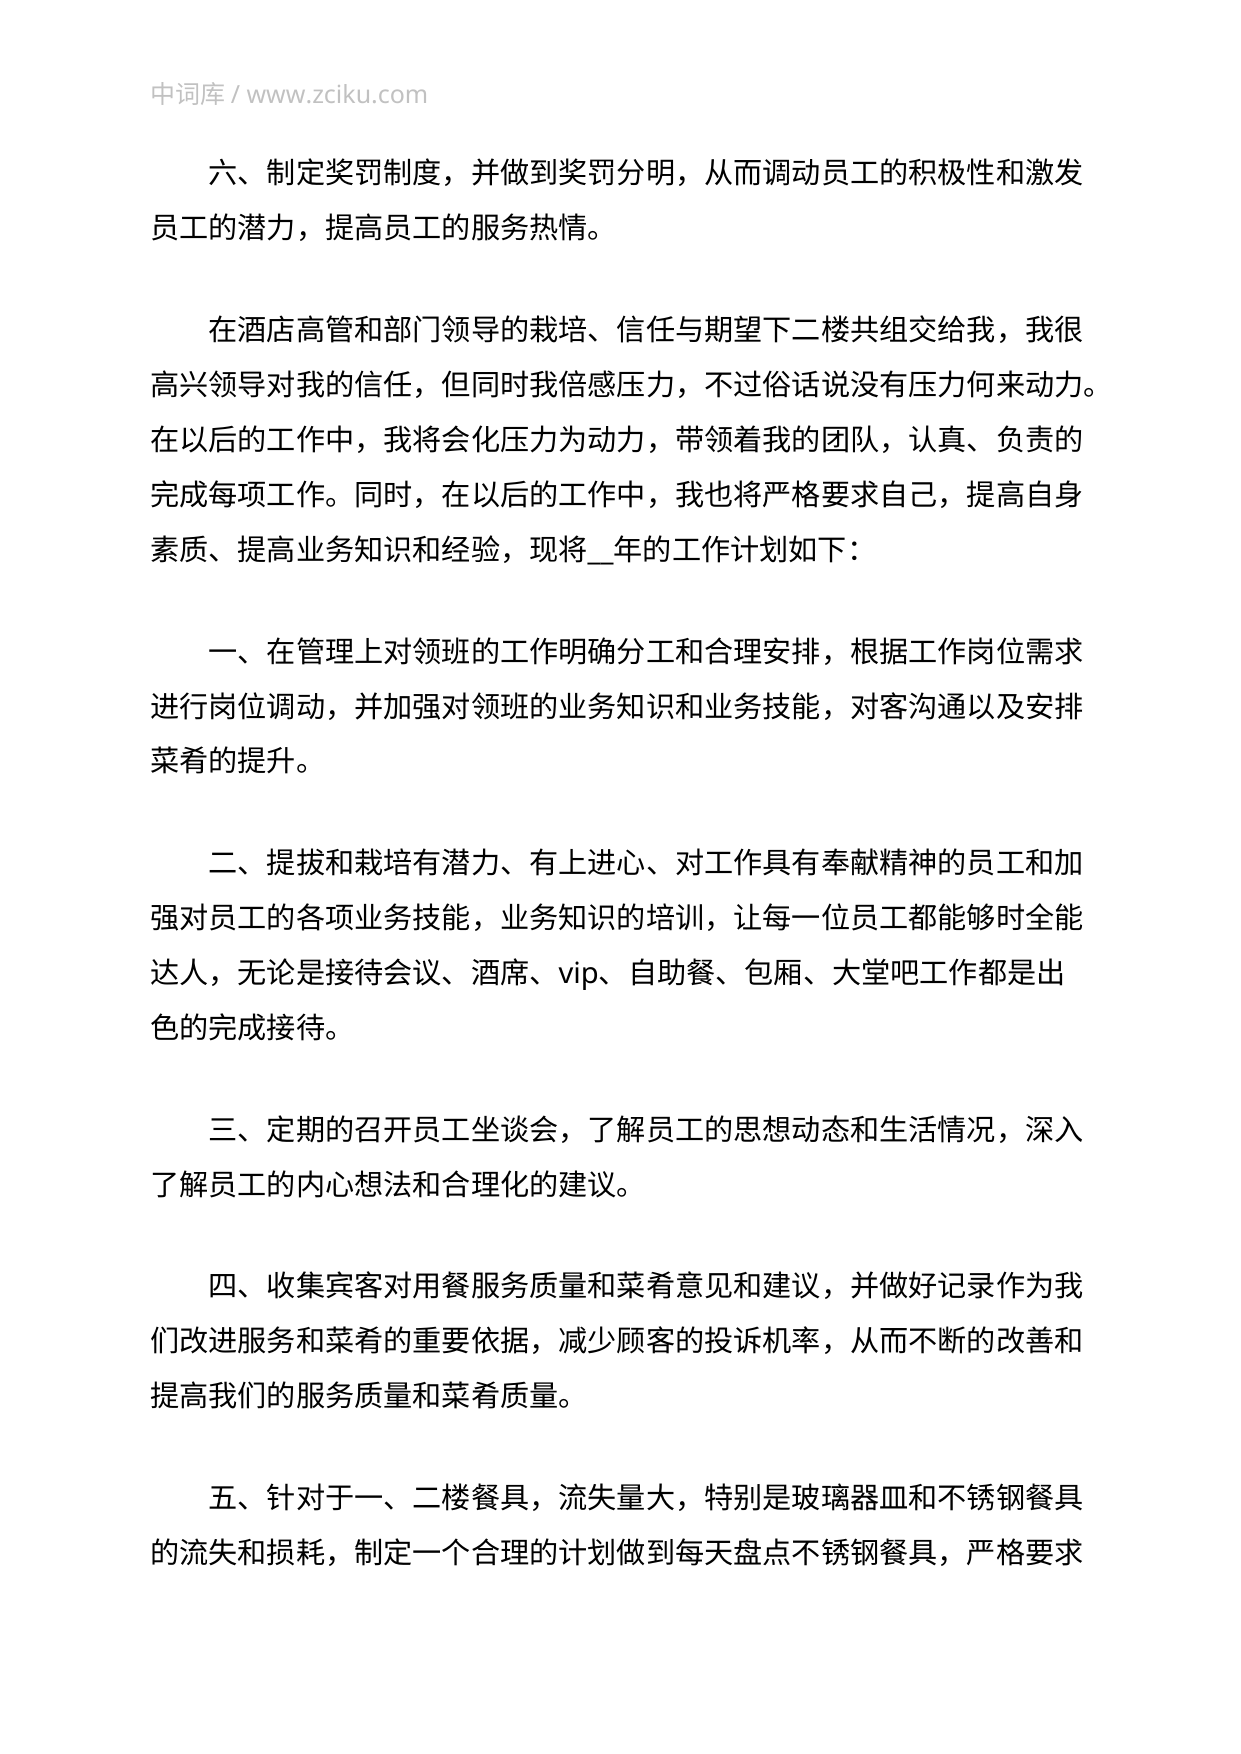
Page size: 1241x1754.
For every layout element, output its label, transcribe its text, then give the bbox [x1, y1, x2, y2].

text 三、定期的召开员工坐谈会，了解员工的思想动态和生活情况，深入了解员工的内心想法和合理化的建议。 [150, 1106, 1090, 1203]
text 六、制定奖罚制度，并做到奖罚分明，从而调动员工的积极性和激发员工的潜力，提高员工的服务热情。 [150, 150, 1090, 247]
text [150, 1474, 1090, 1572]
text 一、在管理上对领班的工作明确分工和合理安排，根据工作岗位需求进行岗位调动，并加强对领班的业务知识和业务技能，对客沟通以及安排菜肴的提升。 [150, 628, 1090, 780]
text 在酒店高管和部门领导的栽培、信任与期望下二楼共组交给我，我很高兴领导对我的信任，但同时我倍感压力，不过俗话说没有压力何来动力。在以后的工作中，我将会化压力为动力，带领着我的团队，认真、负责的完成每项工作。同时，在以后的工作中，我也将严格要求自己，提高自身素质、提高业务知识和经验，现将__年的工作计划如下： [150, 307, 1090, 569]
text 四、收集宾客对用餐服务质量和菜肴意见和建议，并做好记录作为我们改进服务和菜肴的重要依据，减少顾客的投诉机率，从而不断的改善和提高我们的服务质量和菜肴质量。 [150, 1263, 1090, 1415]
text 二、提拔和栽培有潜力、有上进心、对工作具有奉献精神的员工和加强对员工的各项业务技能，业务知识的培训，让每一位员工都能够时全能达人，无论是接待会议、酒席、vip、自助餐、包厢、大堂吧工作都是出色的完成接待。 [150, 840, 1090, 1047]
